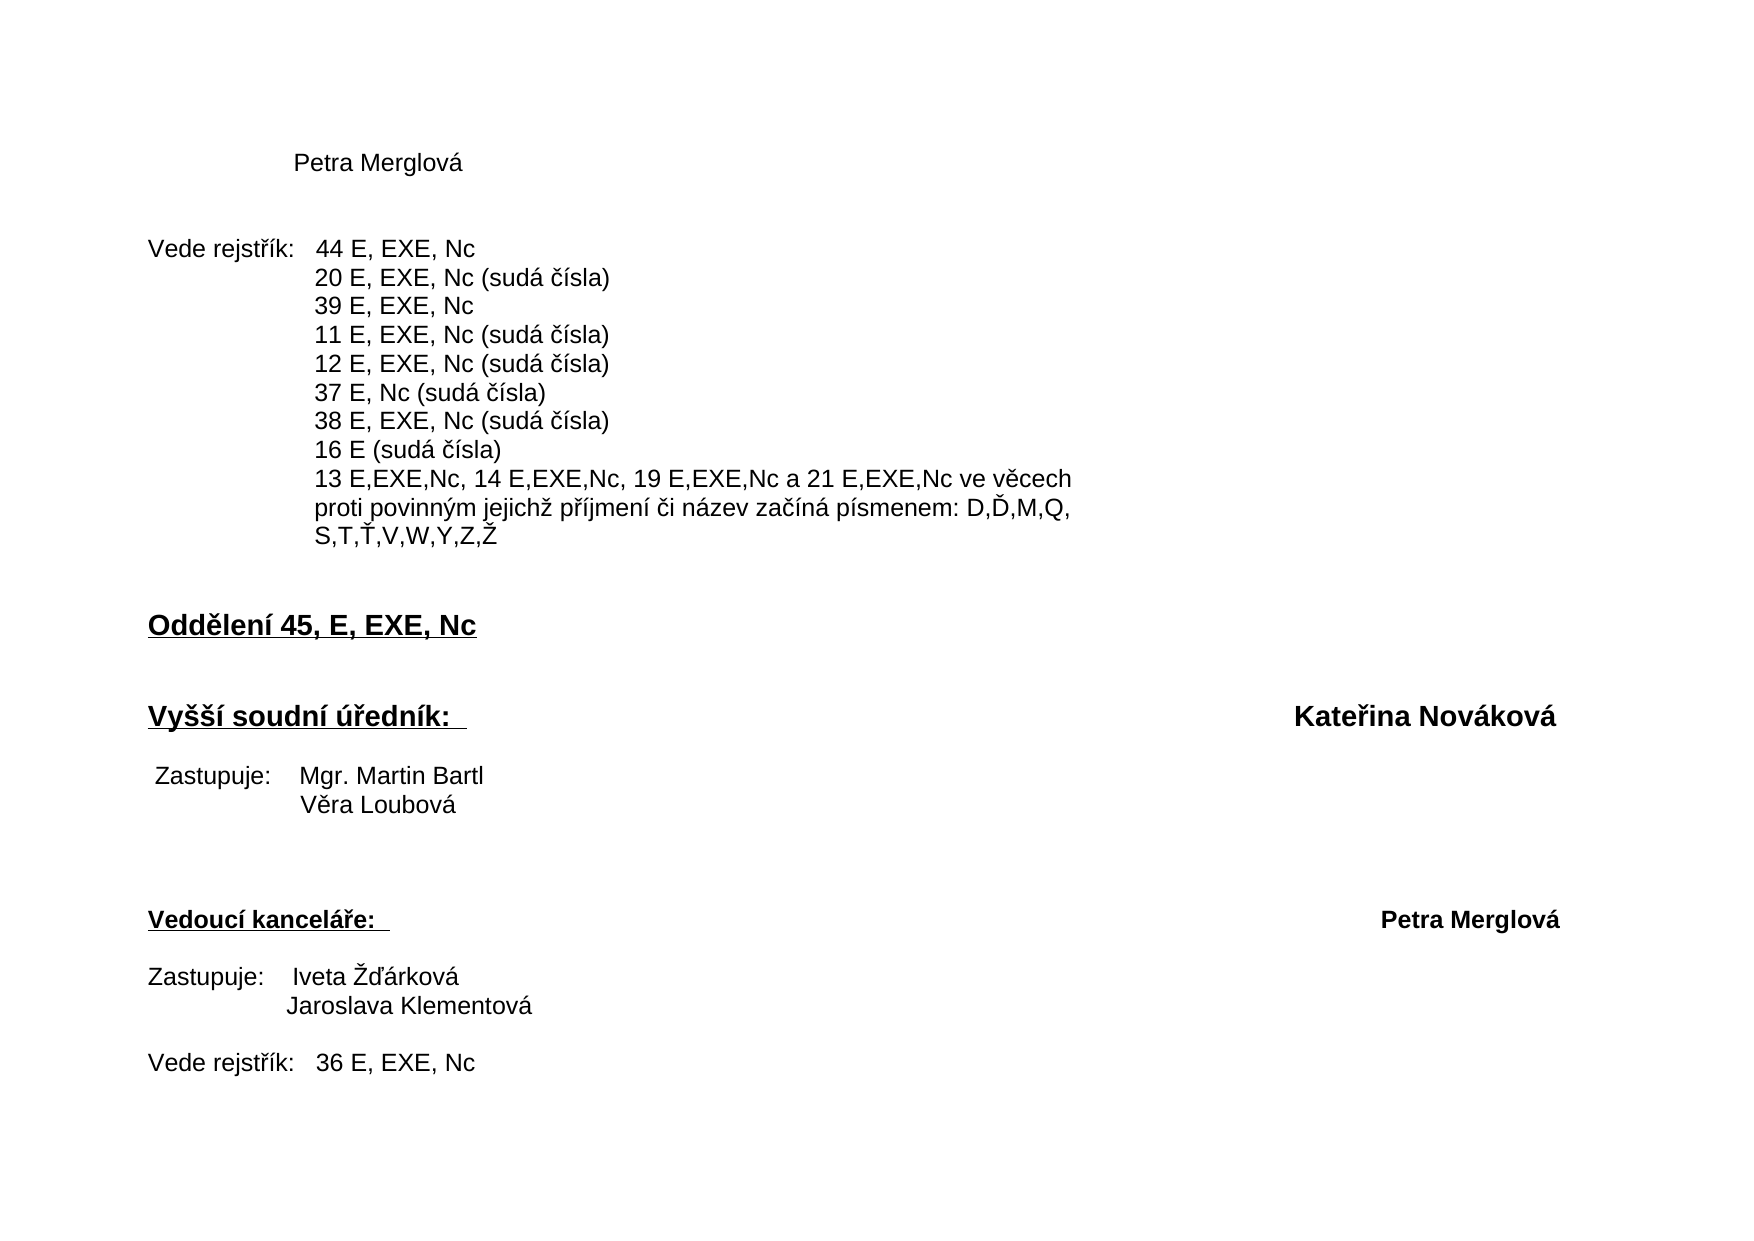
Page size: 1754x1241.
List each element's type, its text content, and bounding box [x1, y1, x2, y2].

text Jaroslava Klementová [148, 991, 1606, 1020]
text Zastupuje: Mgr. Martin Bartl [148, 761, 1606, 790]
text 16 E (sudá čísla) [148, 435, 1606, 464]
text Vede rejstřík: 44 E, EXE, Nc [148, 234, 1606, 263]
text 12 E, EXE, Nc (sudá čísla) [148, 349, 1606, 378]
text Věra Loubová [148, 790, 1606, 818]
text Oddělení 45, E, EXE, Nc [148, 608, 1606, 641]
text 39 E, EXE, Nc [148, 291, 1606, 320]
text 13 E,EXE,Nc, 14 E,EXE,Nc, 19 E,EXE,Nc a 21 E,EXE,Nc ve věcech [148, 464, 1606, 493]
text Vyšší soudní úředník: Kateřina Nováková [148, 699, 1606, 732]
text 11 E, EXE, Nc (sudá čísla) [148, 320, 1606, 349]
text Zastupuje: Iveta Žďárková [148, 962, 1606, 991]
text proti povinným jejichž příjmení či název začíná písmenem: D,Ď,M,Q, [148, 493, 1606, 521]
text S,T,Ť,V,W,Y,Z,Ž [148, 521, 1606, 550]
text 38 E, EXE, Nc (sudá čísla) [148, 406, 1606, 435]
text 37 E, Nc (sudá čísla) [148, 378, 1606, 406]
text Vede rejstřík: 36 E, EXE, Nc [148, 1048, 1606, 1077]
text Petra Merglová [148, 148, 1606, 176]
text Vedoucí kanceláře: Petra Merglová [148, 905, 1606, 933]
text 20 E, EXE, Nc (sudá čísla) [148, 263, 1606, 291]
